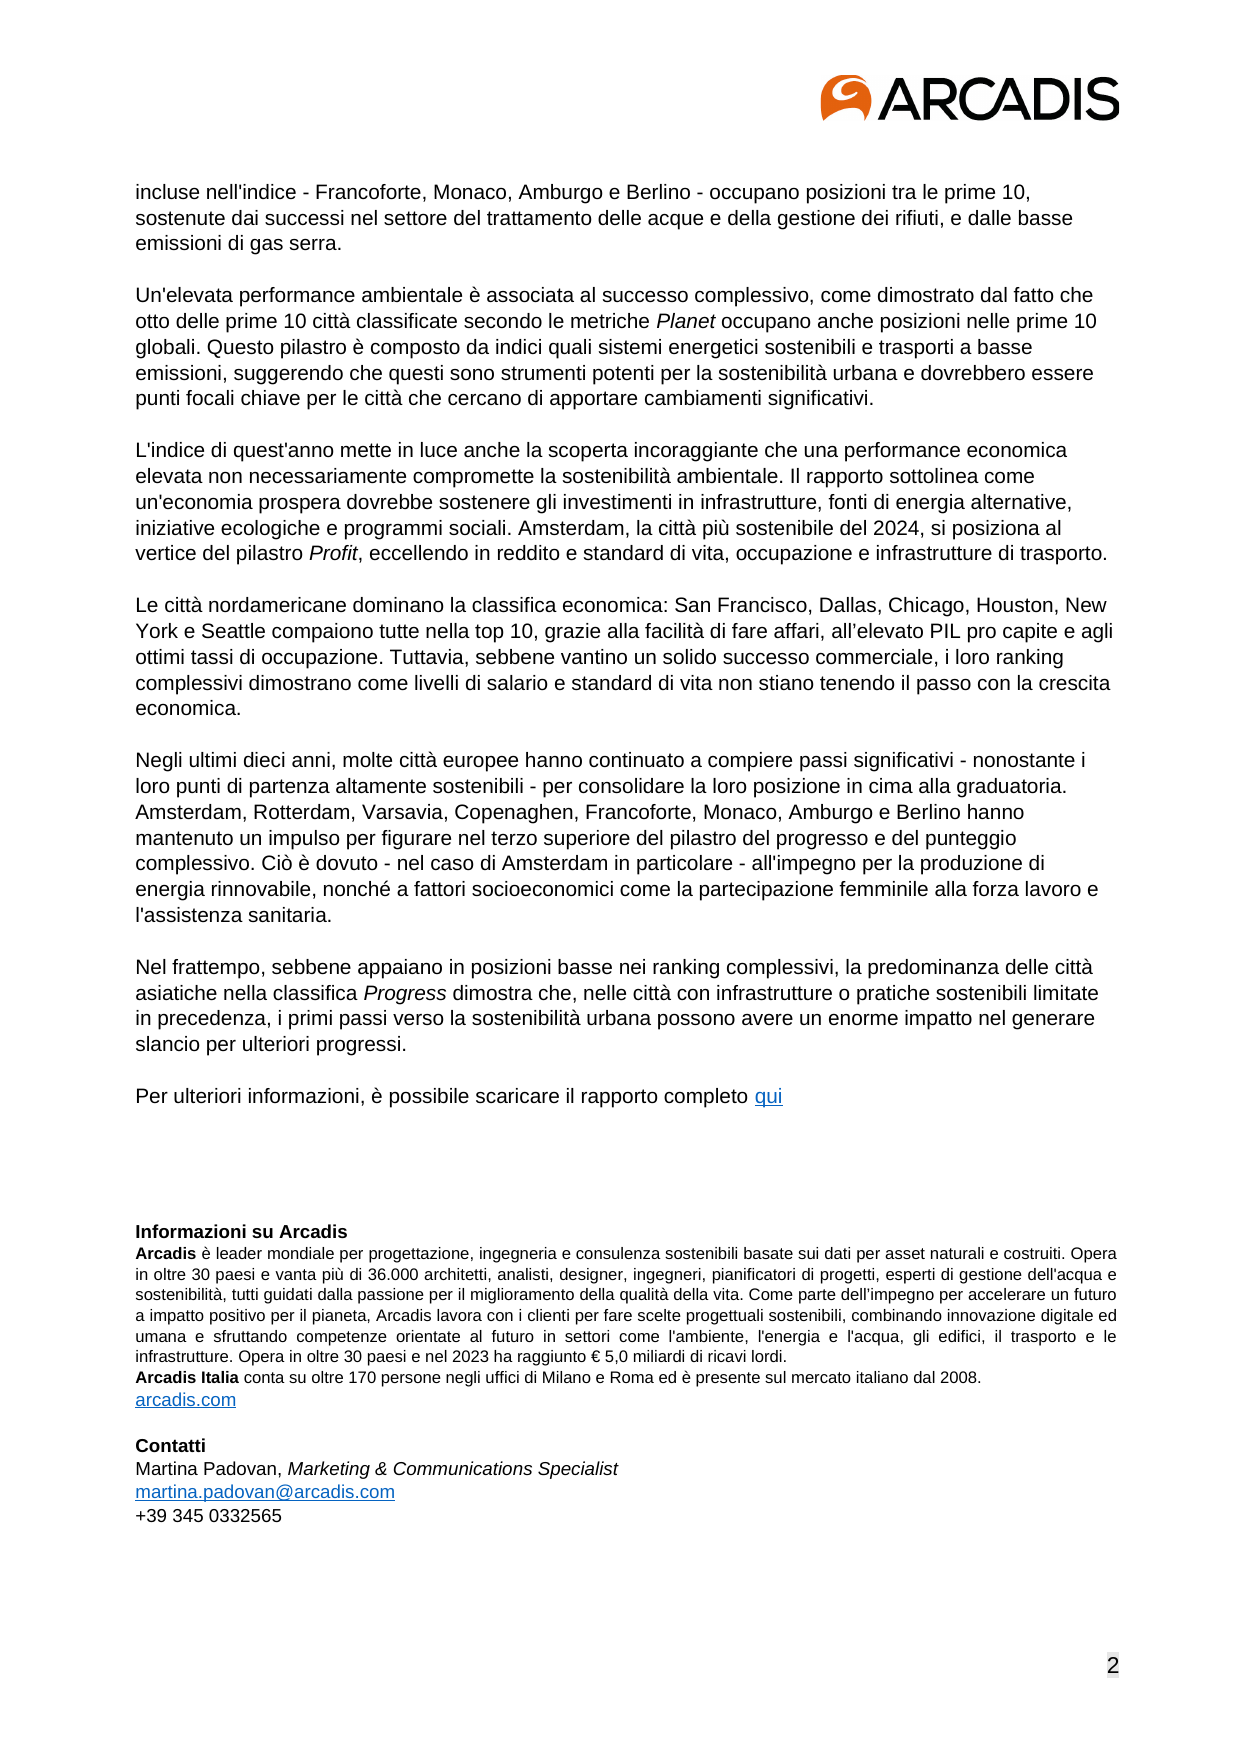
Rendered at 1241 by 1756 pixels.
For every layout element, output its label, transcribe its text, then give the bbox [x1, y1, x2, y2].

text Arcadis Italia conta su oltre 170 persone negli uffici di Milano e Roma ed è presente sul mercato italiano dal 2008. [135, 1368, 1119, 1387]
text martina.padovan@arcadis.com [135, 1481, 1119, 1503]
text Un'elevata performance ambientale è associata al successo complessivo, come dimostrato dal fatto che otto delle prime 10 città classificate secondo le metriche Planet occupano anche posizioni nelle prime 10 globali. Questo pilastro è composto da indici quali sistemi energetici sostenibili e trasporti a basse emissioni, suggerendo che questi sono strumenti potenti per la sostenibilità urbana e dovrebbero essere punti focali chiave per le città che cercano di apportare cambiamenti significativi. [135, 283, 1119, 410]
text Per ulteriori informazioni, è possibile scaricare il rapporto completo qui [135, 1084, 1119, 1108]
text Informazioni su Arcadis [135, 1221, 1119, 1242]
text Arcadis è leader mondiale per progettazione, ingegneria e consulenza sostenibili basate sui dati per asset naturali e costruiti. Opera in oltre 30 paesi e vanta più di 36.000 architetti, analisti, designer, ingegneri, pianificatori di progetti, esperti di gestione dell'acqua e sostenibilità, tutti guidati dalla passione per il miglioramento della qualità della vita. Come parte dell’impegno per accelerare un futuro a impatto positivo per il pianeta, Arcadis lavora con i clienti per fare scelte progettuali sostenibili, combinando innovazione digitale ed umana e sfruttando competenze orientate al futuro in settori come l'ambiente, l'energia e l'acqua, gli edifici, il trasporto e le infrastrutture. Opera in oltre 30 paesi e nel 2023 ha raggiunto € 5,0 miliardi di ricavi lordi. [135, 1244, 1119, 1366]
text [135, 179, 1119, 255]
text L'indice di quest'anno mette in luce anche la scoperta incoraggiante che una performance economica elevata non necessariamente compromette la sostenibilità ambientale. Il rapporto sottolinea come un'economia prospera dovrebbe sostenere gli investimenti in infrastrutture, fonti di energia alternative, iniziative ecologiche e programmi sociali. Amsterdam, la città più sostenibile del 2024, si posiziona al vertice del pilastro Profit, eccellendo in reddito e standard di vita, occupazione e infrastrutture di trasporto. [135, 438, 1119, 565]
text Le città nordamericane dominano la classifica economica: San Francisco, Dallas, Chicago, Houston, New York e Seattle compaiono tutte nella top 10, grazie alla facilità di fare affari, all’elevato PIL pro capite e agli ottimi tassi di occupazione. Tuttavia, sebbene vantino un solido successo commerciale, i loro ranking complessivi dimostrano come livelli di salario e standard di vita non stiano tenendo il passo con la crescita economica. [135, 593, 1119, 720]
picture [820, 75, 1120, 121]
text Nel frattempo, sebbene appaiano in posizioni basse nei ranking complessivi, la predominanza delle città asiatiche nella classifica Progress dimostra che, nelle città con infrastrutture o pratiche sostenibili limitate in precedenza, i primi passi verso la sostenibilità urbana possono avere un enorme impatto nel generare slancio per ulteriori progressi. [135, 954, 1119, 1056]
text Negli ultimi dieci anni, molte città europee hanno continuato a compiere passi significativi - nonostante i loro punti di partenza altamente sostenibili - per consolidare la loro posizione in cima alla graduatoria. Amsterdam, Rotterdam, Varsavia, Copenaghen, Francoforte, Monaco, Amburgo e Berlino hanno mantenuto un impulso per figurare nel terzo superiore del pilastro del progresso e del punteggio complessivo. Ciò è dovuto - nel caso di Amsterdam in particolare - all'impegno per la produzione di energia rinnovabile, nonché a fattori socioeconomici come la partecipazione femminile alla forza lavoro e l'assistenza sanitaria. [135, 748, 1119, 927]
text Contatti [135, 1435, 1119, 1456]
text +39 345 0332565 [135, 1504, 1119, 1526]
text Martina Padovan, Marketing & Communications Specialist [135, 1458, 1119, 1479]
text arcadis.com [135, 1388, 1119, 1410]
